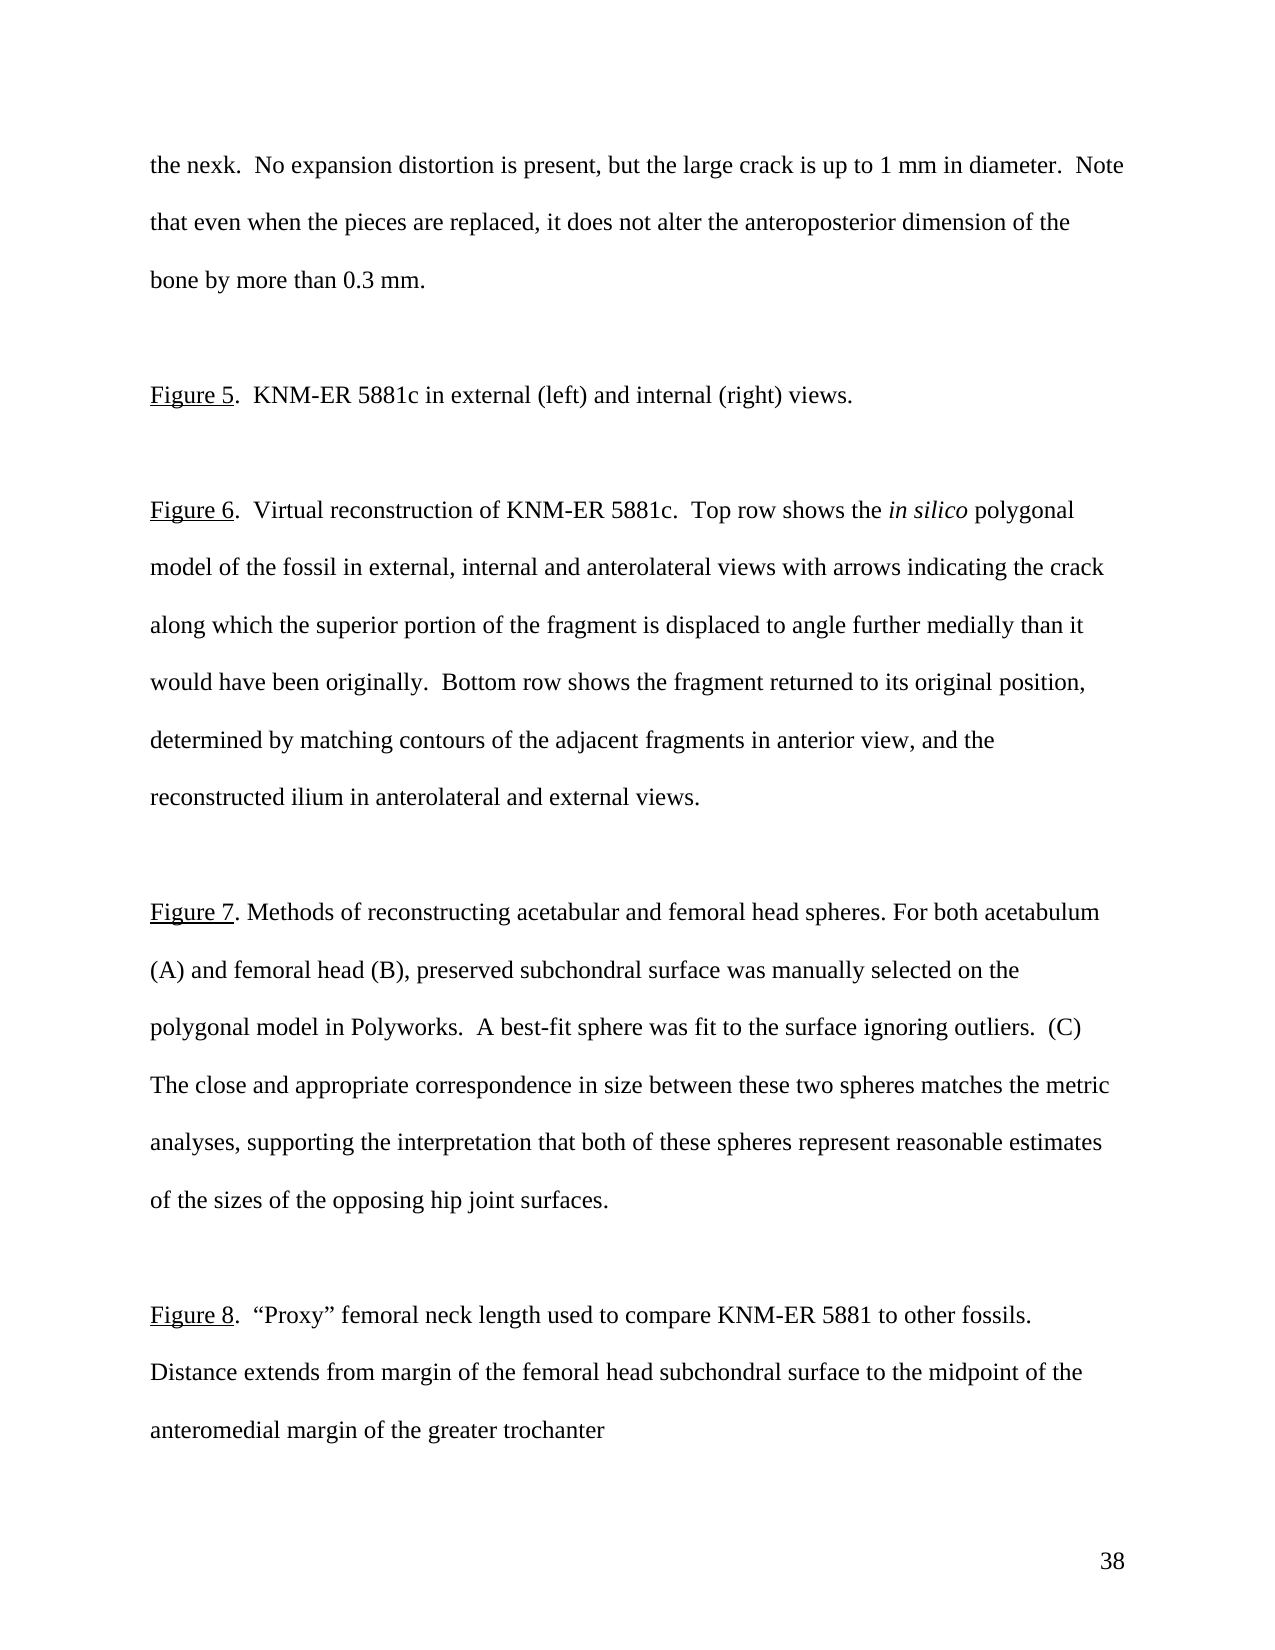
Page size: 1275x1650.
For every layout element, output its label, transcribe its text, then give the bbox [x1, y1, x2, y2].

text Figure 6. Virtual reconstruction of KNM-ER 5881c. Top row shows the in silico polygonal model of the fossil in external, internal and anterolateral views with arrows indicating the crack along which the superior portion of the fragment is displaced to angle further medially than it would have been originally. Bottom row shows the fragment returned to its original position, determined by matching contours of the adjacent fragments in anterior view, and the reconstructed ilium in anterolateral and external views. [150, 495, 1125, 811]
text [150, 150, 1125, 294]
text Figure 7. Methods of reconstructing acetabular and femoral head spheres. For both acetabulum (A) and femoral head (B), preserved subchondral surface was manually selected on the polygonal model in Polyworks. A best-fit sphere was fit to the surface ignoring outliers. (C) The close and appropriate correspondence in size between these two spheres matches the metric analyses, supporting the interpretation that both of these spheres represent reasonable estimates of the sizes of the opposing hip joint surfaces. [150, 897, 1125, 1214]
text Figure 5. KNM-ER 5881c in external (left) and internal (right) views. [150, 380, 1125, 409]
text Figure 8. “Proxy” femoral neck length used to compare KNM-ER 5881 to other fossils. Distance extends from margin of the femoral head subchondral surface to the midpoint of the anteromedial margin of the greater trochanter [150, 1300, 1125, 1444]
